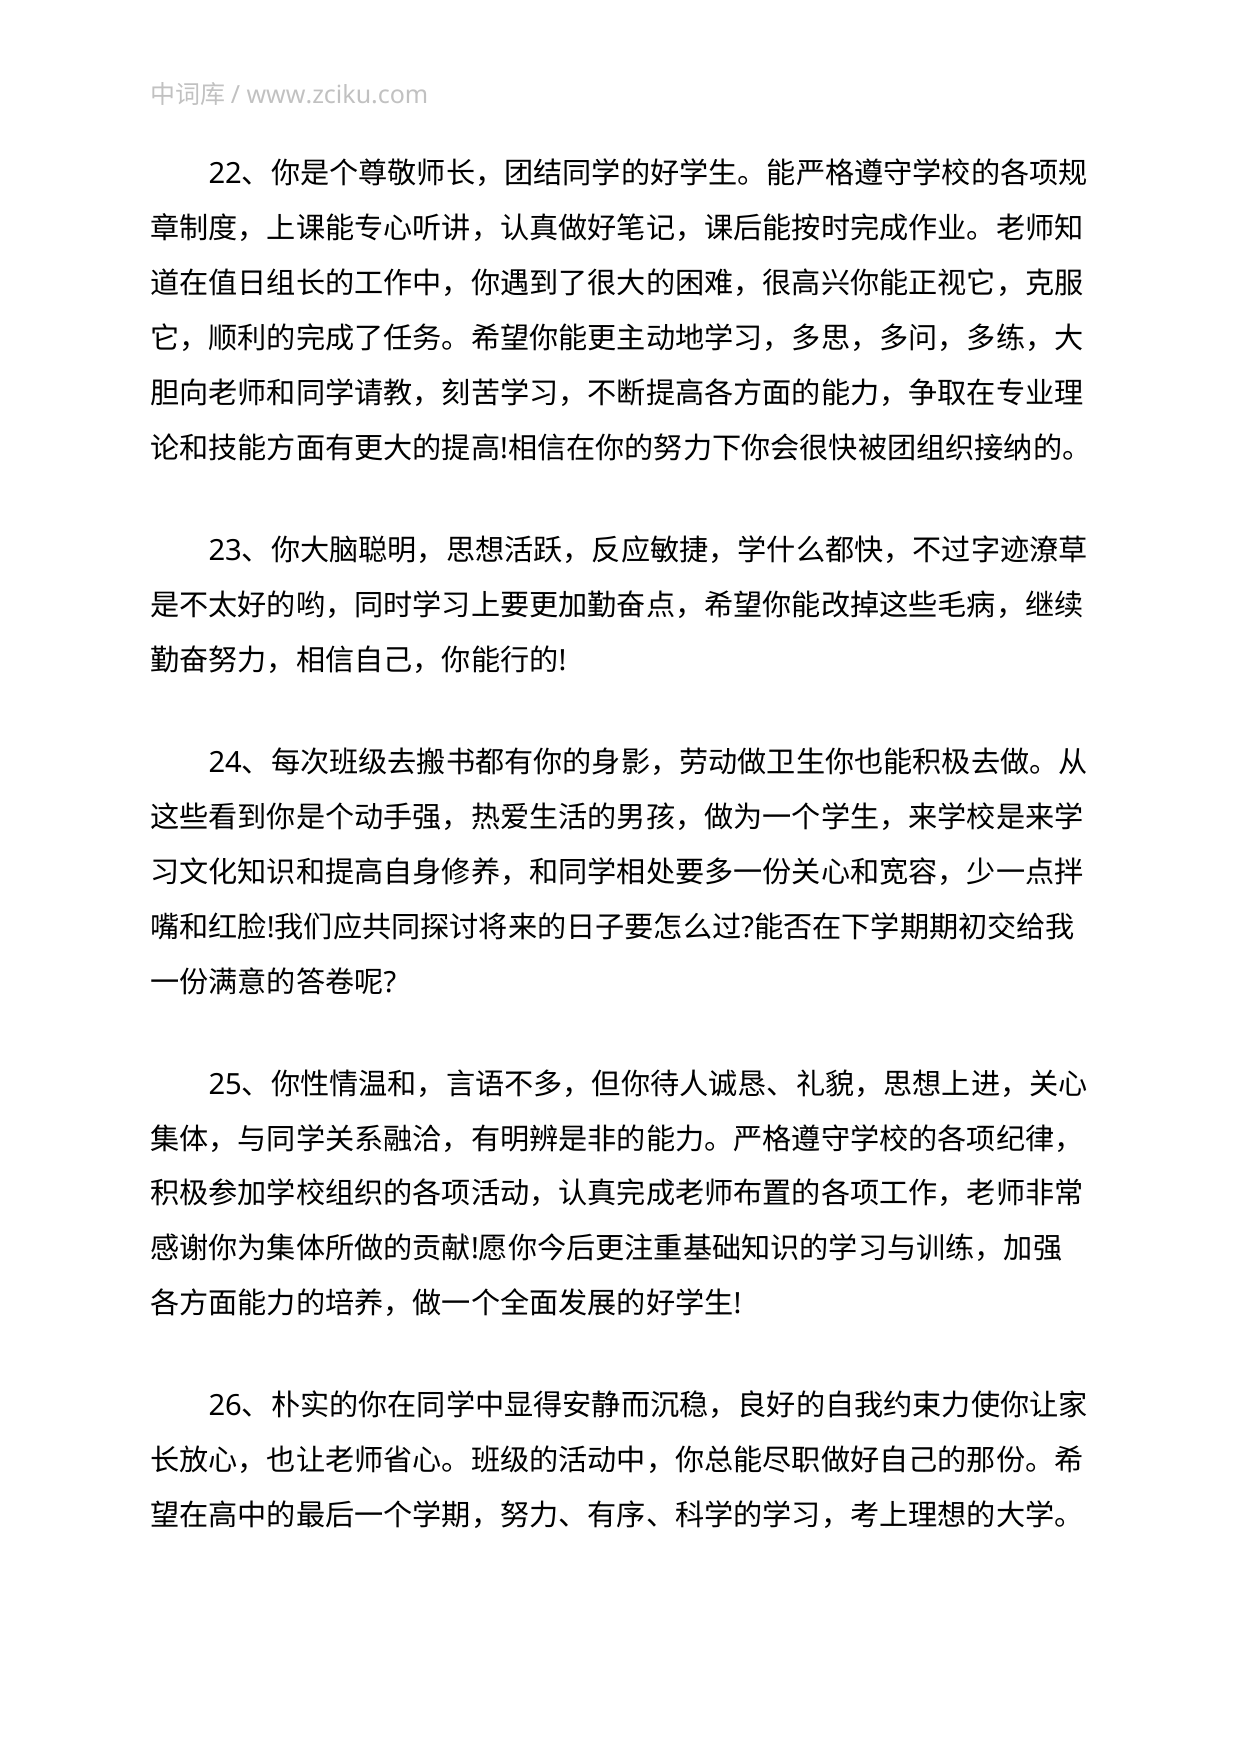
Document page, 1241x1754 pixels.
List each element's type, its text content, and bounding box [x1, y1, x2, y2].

text 22、你是个尊敬师长，团结同学的好学生。能严格遵守学校的各项规章制度，上课能专心听讲，认真做好笔记，课后能按时完成作业。老师知道在值日组长的工作中，你遇到了很大的困难，很高兴你能正视它，克服它，顺利的完成了任务。希望你能更主动地学习，多思，多问，多练，大胆向老师和同学请教，刻苦学习，不断提高各方面的能力，争取在专业理论和技能方面有更大的提高!相信在你的努力下你会很快被团组织接纳的。 [150, 150, 1090, 467]
text 24、每次班级去搬书都有你的身影，劳动做卫生你也能积极去做。从这些看到你是个动手强，热爱生活的男孩，做为一个学生，来学校是来学习文化知识和提高自身修养，和同学相处要多一份关心和宽容，少一点拌嘴和红脸!我们应共同探讨将来的日子要怎么过?能否在下学期期初交给我一份满意的答卷呢? [150, 738, 1090, 1001]
text 25、你性情温和，言语不多，但你待人诚恳、礼貌，思想上进，关心集体，与同学关系融洽，有明辨是非的能力。严格遵守学校的各项纪律，积极参加学校组织的各项活动，认真完成老师布置的各项工作，老师非常感谢你为集体所做的贡献!愿你今后更注重基础知识的学习与训练，加强各方面能力的培养，做一个全面发展的好学生! [150, 1060, 1090, 1322]
text 26、朴实的你在同学中显得安静而沉稳，良好的自我约束力使你让家长放心，也让老师省心。班级的活动中，你总能尽职做好自己的那份。希望在高中的最后一个学期，努力、有序、科学的学习，考上理想的大学。 [150, 1382, 1090, 1534]
text 23、你大脑聪明，思想活跃，反应敏捷，学什么都快，不过字迹潦草是不太好的哟，同时学习上要更加勤奋点，希望你能改掉这些毛病，继续勤奋努力，相信自己，你能行的! [150, 527, 1090, 679]
